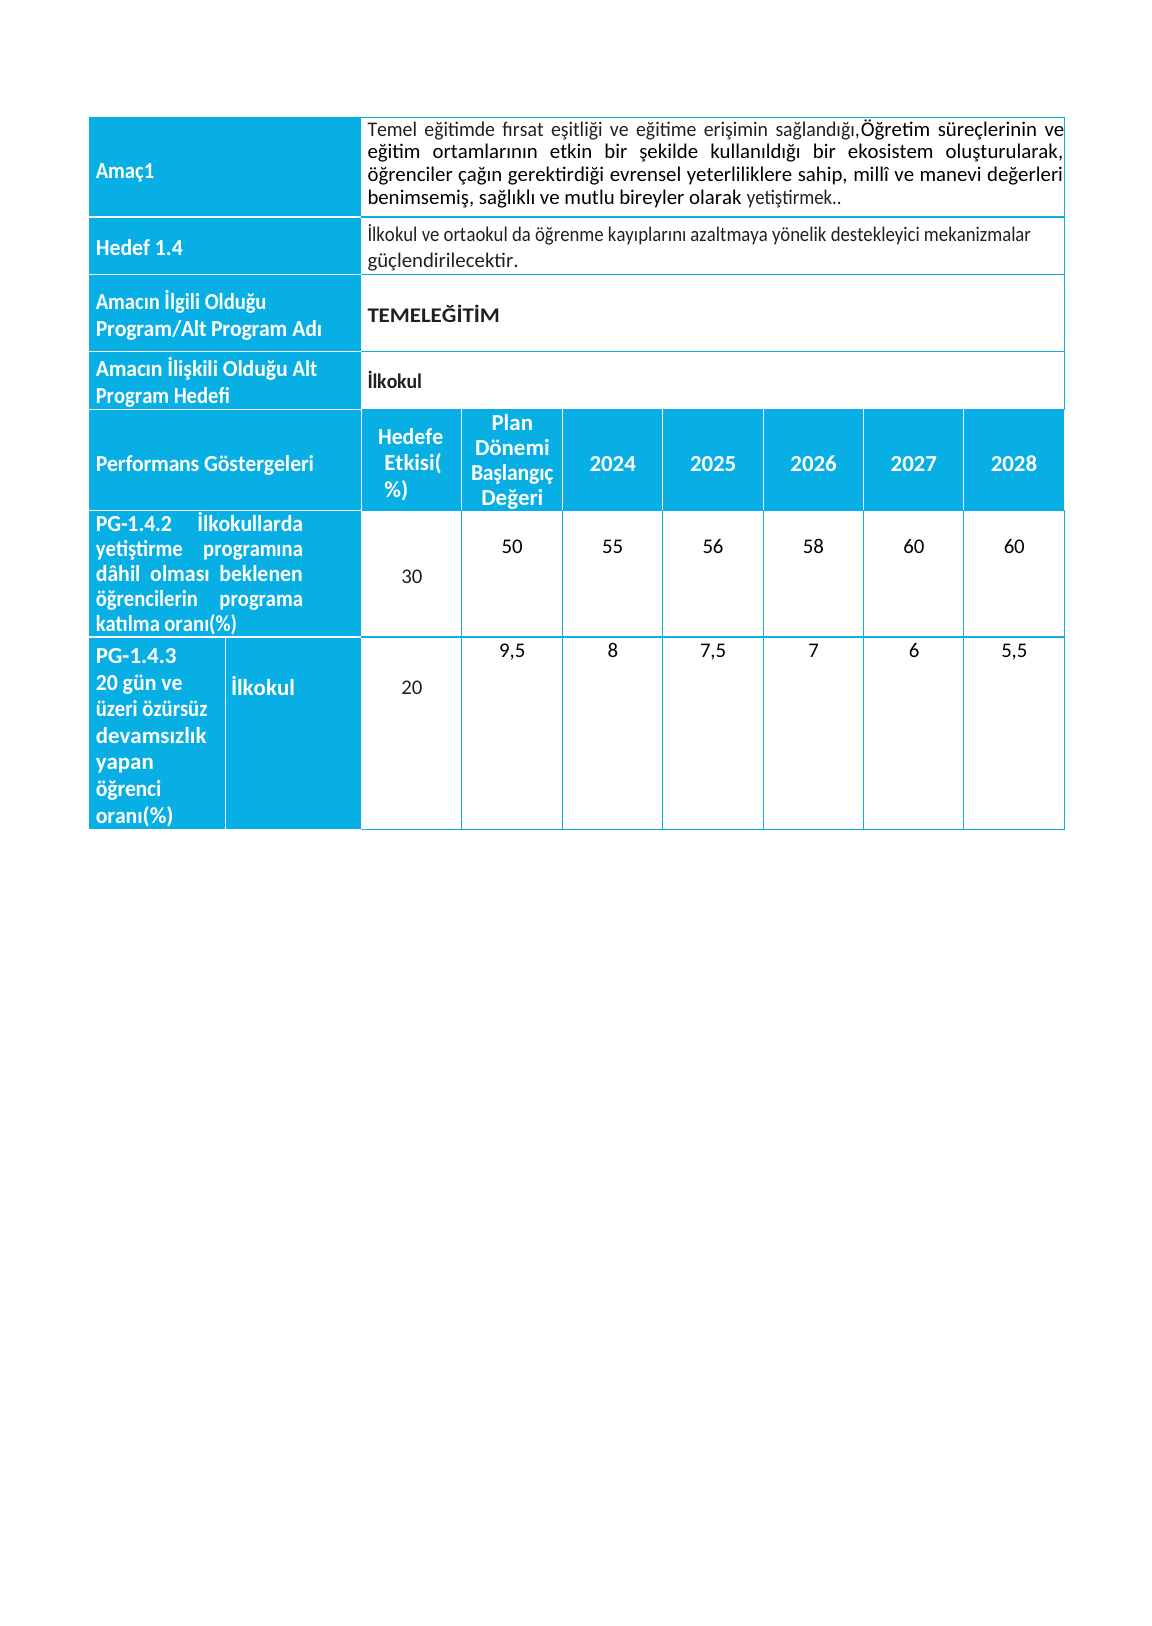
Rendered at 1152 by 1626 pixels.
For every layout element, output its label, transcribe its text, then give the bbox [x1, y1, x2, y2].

table_cell Hedef 1.4 [89, 218, 361, 274]
table_cell 30 [361, 511, 461, 636]
table_cell PG-1.4.3 20 gün ve üzeri özürsüz devamsızlık yapan öğrenci oranı(%) [89, 638, 225, 829]
table_cell 55 [563, 511, 662, 636]
table_cell Plan Dönemi Başlangıç Değeri [462, 410, 562, 510]
table_cell 8 [563, 638, 662, 829]
table_cell 7 [764, 638, 863, 829]
table_cell 9,5 [462, 638, 562, 829]
table_cell 60 [864, 511, 963, 636]
table_cell 7,5 [663, 638, 763, 829]
table_cell 2028 [964, 410, 1064, 510]
table_cell 56 [663, 511, 763, 636]
table_cell 50 [462, 511, 562, 636]
table_cell 20 [361, 638, 461, 829]
table_header Amaç1 [89, 117, 361, 216]
table_cell 6 [864, 638, 963, 829]
table_cell İlkokul [361, 352, 1064, 409]
table_cell 2027 [864, 410, 963, 510]
table_cell TEMELEĞİTİM [361, 275, 1064, 351]
table_cell 2026 [764, 410, 863, 510]
table_cell Performans Göstergeleri [89, 410, 361, 510]
table_cell İlkokul [226, 638, 361, 829]
table_header Temel eğitimde fırsat eşitliği ve eğitime erişimin sağlandığı,Öğretim süreçlerinin ve eğitim ortamlarının etkin bir şekilde kullanıldığı bir ekosistem oluşturularak, öğrenciler çağın gerektirdiği evrensel yeterliliklere sahip, millî ve manevi değerleri benimsemiş, sağlıklı ve mutlu bireyler olarak yetiştirmek.. [361, 118, 1064, 216]
table_cell 5,5 [964, 638, 1064, 829]
table_cell Amacın İlgili Olduğu Program/Alt Program Adı [89, 275, 361, 351]
table_cell 58 [764, 511, 863, 636]
table_cell 2024 [563, 410, 662, 510]
table_cell Hedefe Etkisi(%) [362, 410, 461, 510]
table_cell PG-1.4.2 İlkokullarda yetiştirme programına dâhil olması beklenen öğrencilerin programa katılma oranı(%) [89, 511, 361, 636]
table_cell 2025 [663, 410, 763, 510]
table_cell Amacın İlişkili Olduğu Alt Program Hedefi [89, 352, 361, 409]
table_cell İlkokul ve ortaokul da öğrenme kayıplarını azaltmaya yönelik destekleyici mekanizmalar güçlendirilecektir. [361, 218, 1064, 274]
table_cell 60 [964, 511, 1064, 636]
